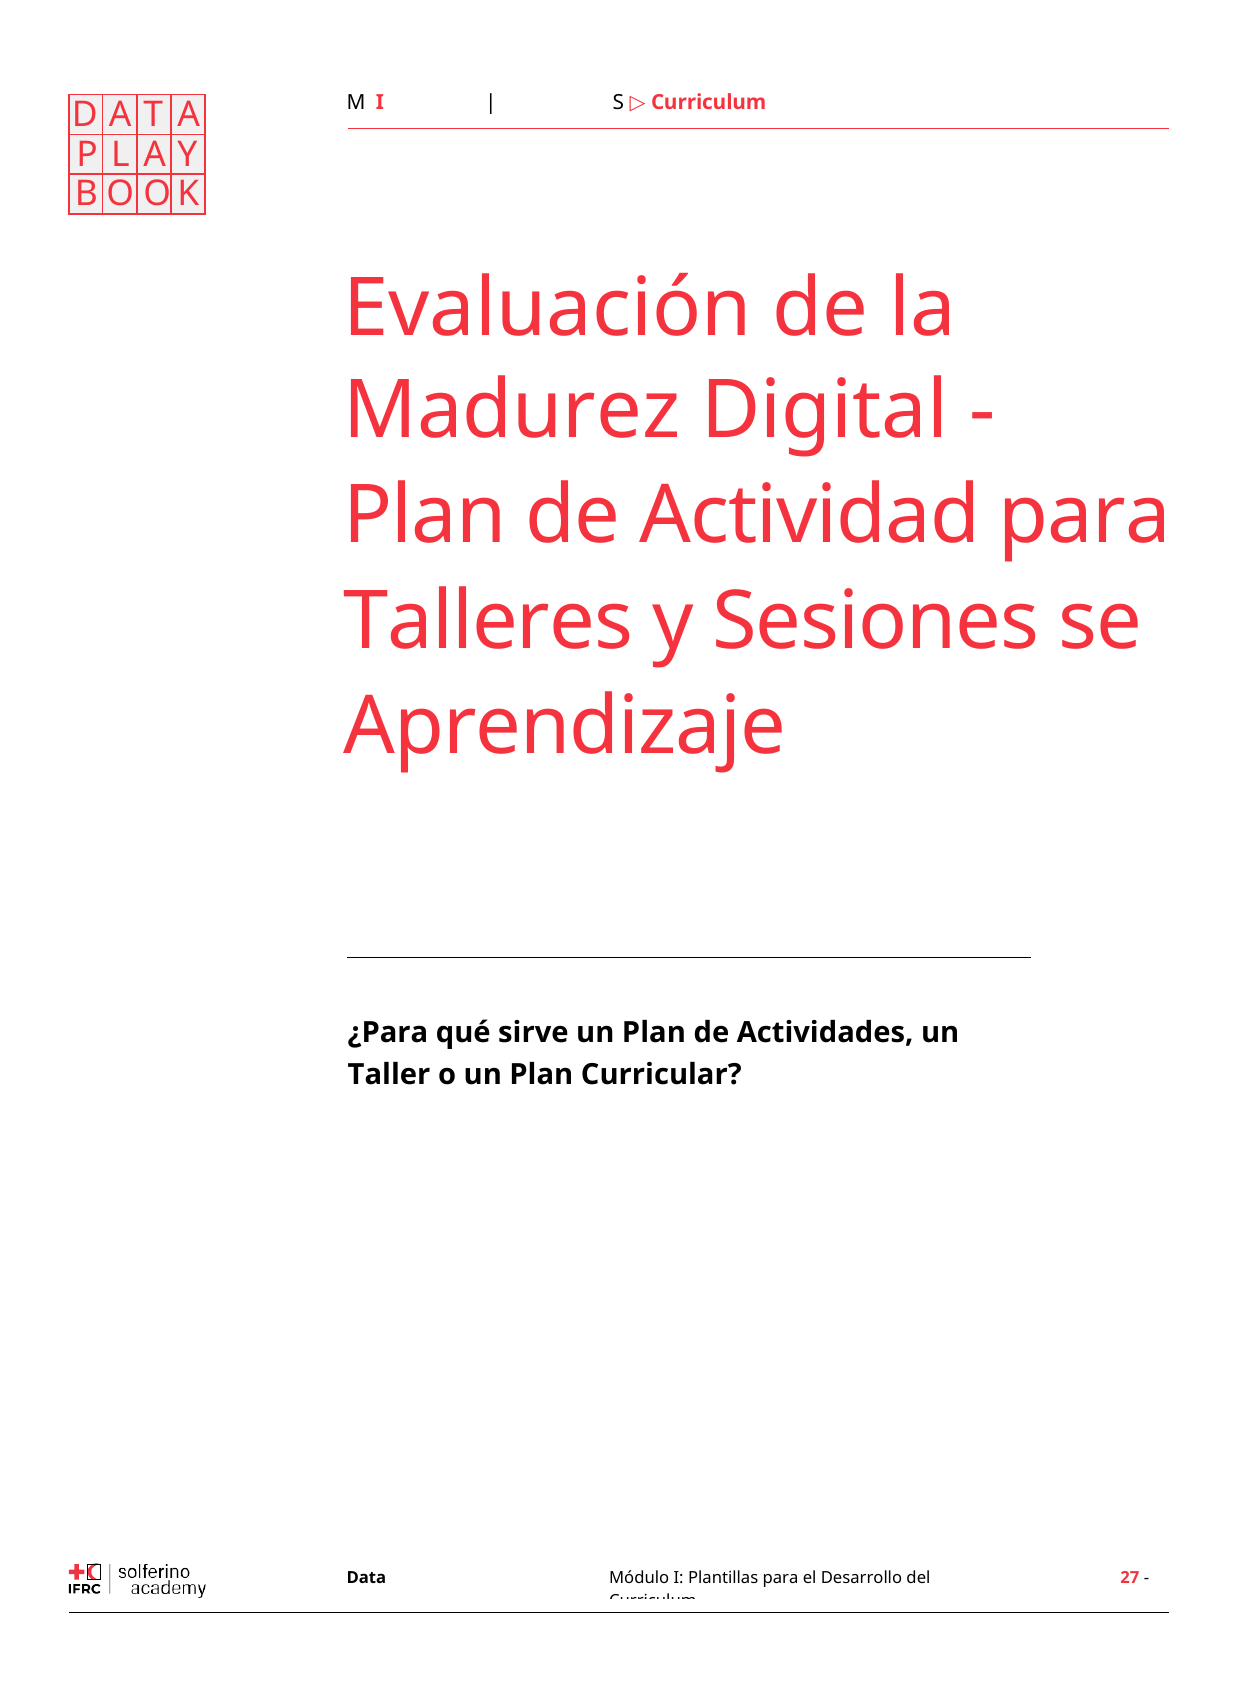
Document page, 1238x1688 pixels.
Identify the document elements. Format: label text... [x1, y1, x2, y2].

picture [118, 1564, 206, 1598]
text M I | S ▷ Curriculum [346, 87, 1179, 115]
picture [88, 1565, 100, 1579]
subtitle Evaluación de la Madurez Digital - Plan de Actividad para Talleres y Sesiones se Aprendizaje [343, 251, 1179, 777]
subtitle ¿Para qué sirve un Plan de Actividades, un Taller o un Plan Curricular? [347, 1012, 998, 1093]
